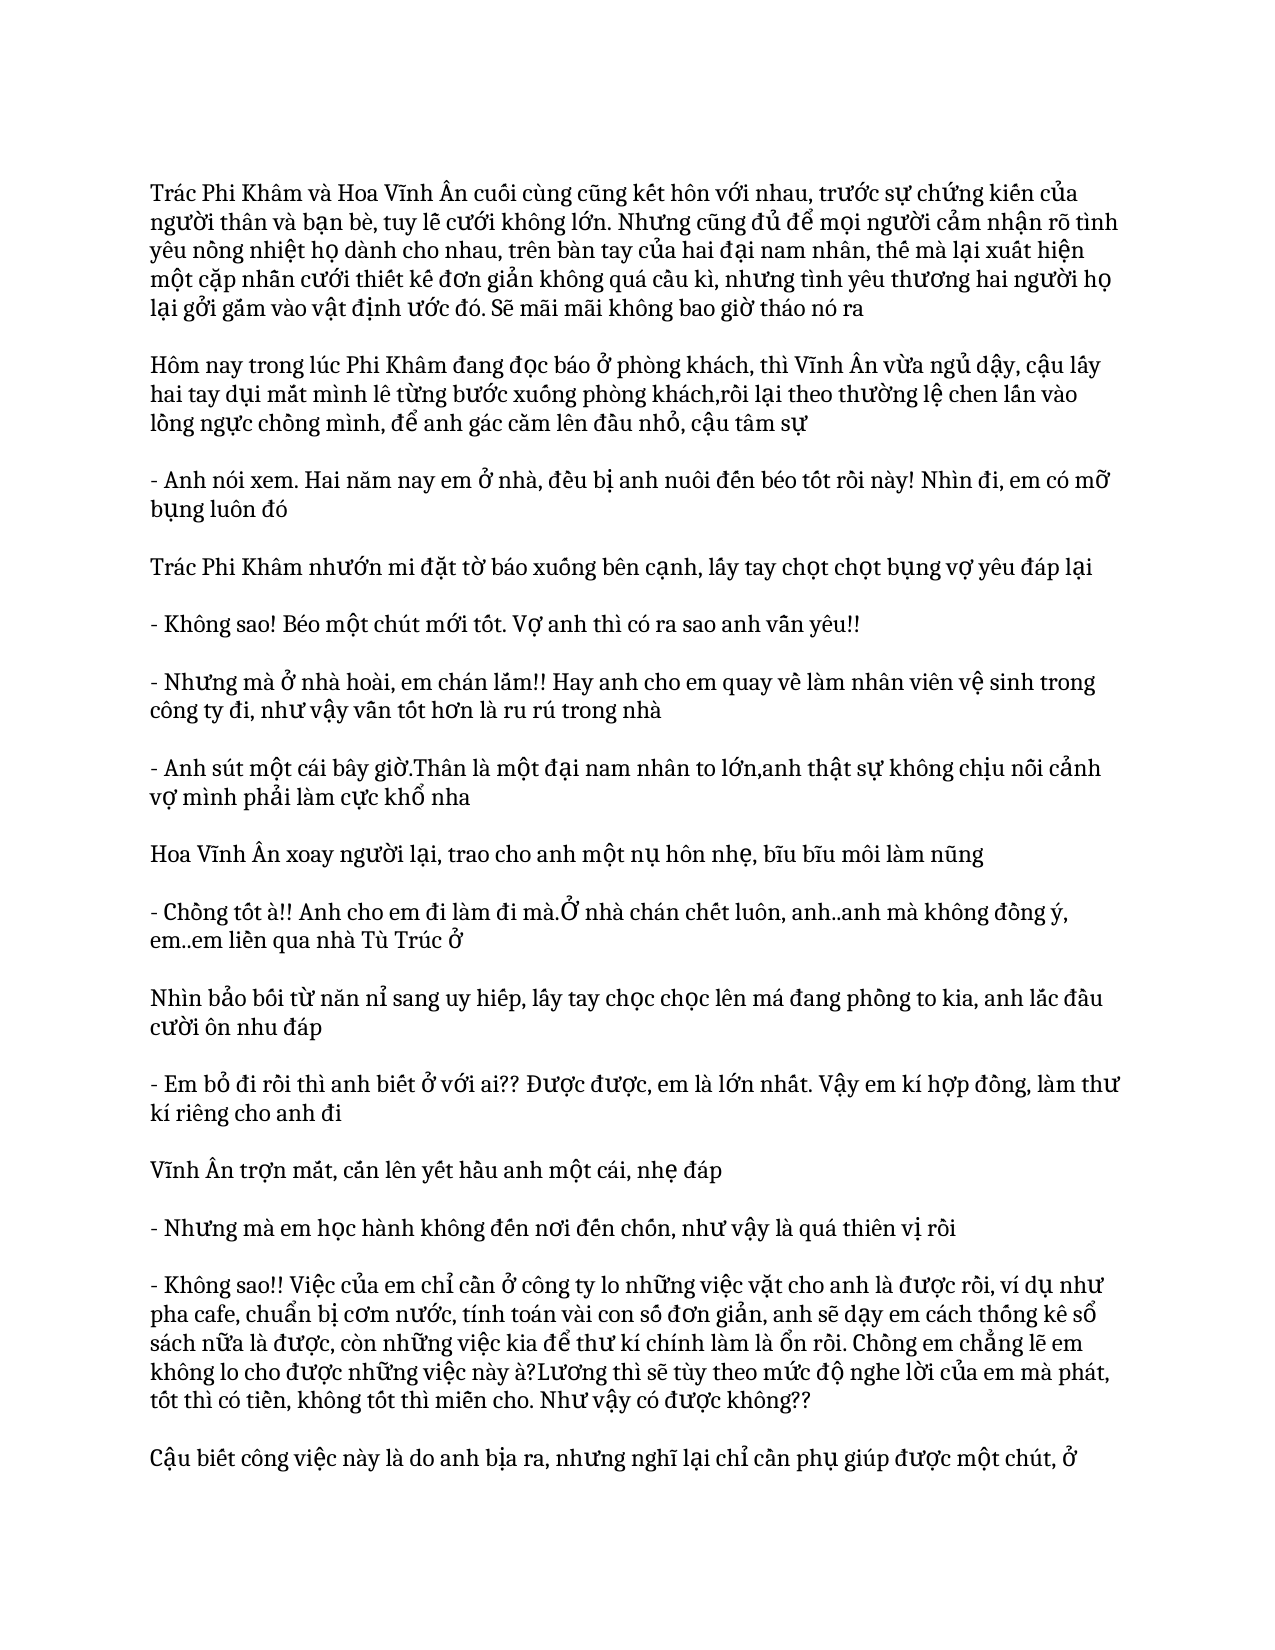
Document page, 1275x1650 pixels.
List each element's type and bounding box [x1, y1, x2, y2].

text [150, 150, 1125, 1472]
